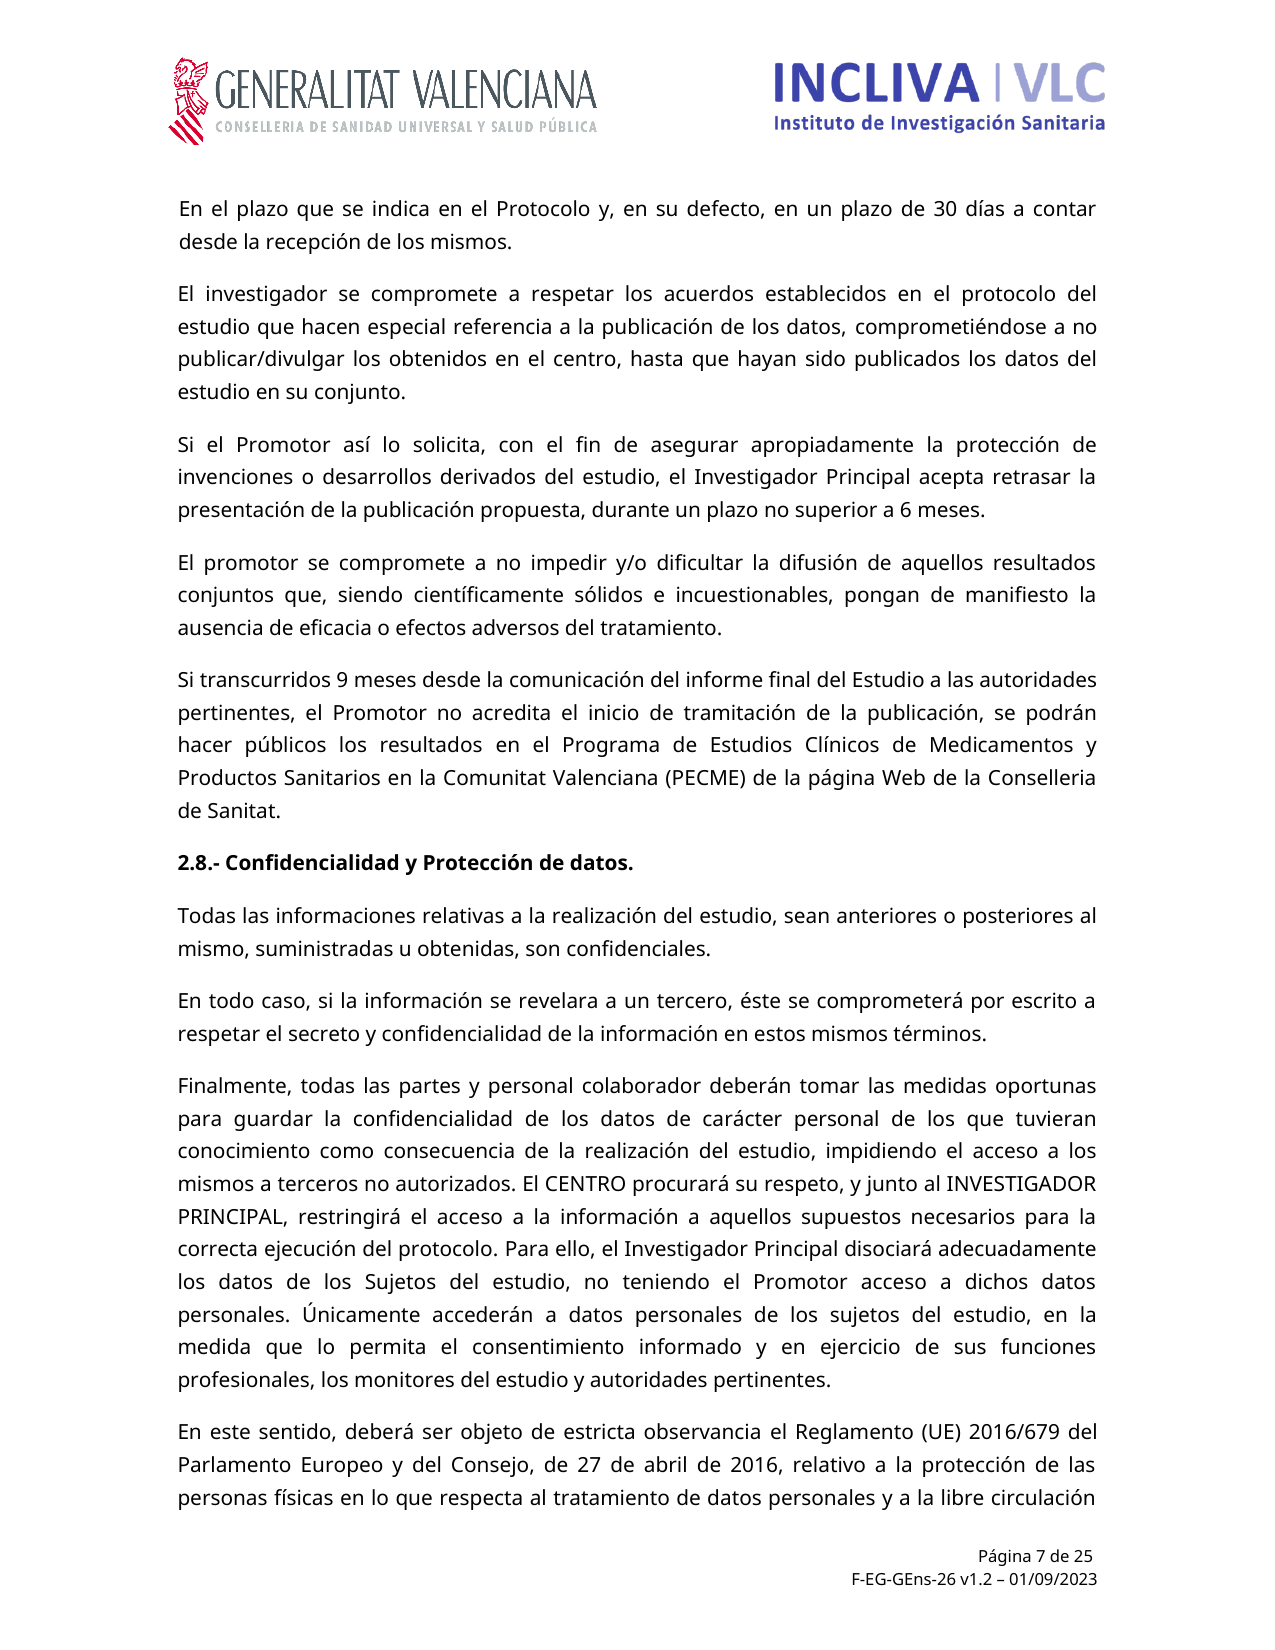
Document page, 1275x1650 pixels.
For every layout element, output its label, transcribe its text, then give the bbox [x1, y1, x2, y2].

text Todas las informaciones relativas a la realización del estudio, sean anteriores o posteriores al mismo, suministradas u obtenidas, son confidenciales. [177, 901, 1098, 962]
picture [766, 40, 1107, 163]
picture [143, 20, 622, 180]
text Finalmente, todas las partes y personal colaborador deberán tomar las medidas oportunas para guardar la confidencialidad de los datos de carácter personal de los que tuvieran conocimiento como consecuencia de la realización del estudio, impidiendo el acceso a los mismos a terceros no autorizados. El CENTRO procurará su respeto, y junto al INVESTIGADOR PRINCIPAL, restringirá el acceso a la información a aquellos supuestos necesarios para la correcta ejecución del protocolo. Para ello, el Investigador Principal disociará adecuadamente los datos de los Sujetos del estudio, no teniendo el Promotor acceso a dichos datos personales. Únicamente accederán a datos personales de los sujetos del estudio, en la medida que lo permita el consentimiento informado y en ejercicio de sus funciones profesionales, los monitores del estudio y autoridades pertinentes. [177, 1071, 1098, 1393]
text El promotor se compromete a no impedir y/o dificultar la difusión de aquellos resultados conjuntos que, siendo científicamente sólidos e incuestionables, pongan de manifiesto la ausencia de eficacia o efectos adversos del tratamiento. [177, 548, 1098, 641]
text Si transcurridos 9 meses desde la comunicación del informe final del Estudio a las autoridades pertinentes, el Promotor no acredita el inicio de tramitación de la publicación, se podrán hacer públicos los resultados en el Programa de Estudios Clínicos de Medicamentos y Productos Sanitarios en la Comunitat Valenciana (PECME) de la página Web de la Conselleria de Sanitat. [177, 665, 1098, 824]
text 2.8.- Confidencialidad y Protección de datos. [177, 848, 1098, 877]
text En todo caso, si la información se revelara a un tercero, éste se comprometerá por escrito a respetar el secreto y confidencialidad de la información en estos mismos términos. [177, 986, 1098, 1047]
text Si el Promotor así lo solicita, con el fin de asegurar apropiadamente la protección de invenciones o desarrollos derivados del estudio, el Investigador Principal acepta retrasar la presentación de la publicación propuesta, durante un plazo no superior a 6 meses. [177, 430, 1098, 523]
text El investigador se compromete a respetar los acuerdos establecidos en el protocolo del estudio que hacen especial referencia a la publicación de los datos, comprometiéndose a no publicar/divulgar los obtenidos en el centro, hasta que hayan sido publicados los datos del estudio en su conjunto. [177, 279, 1098, 406]
